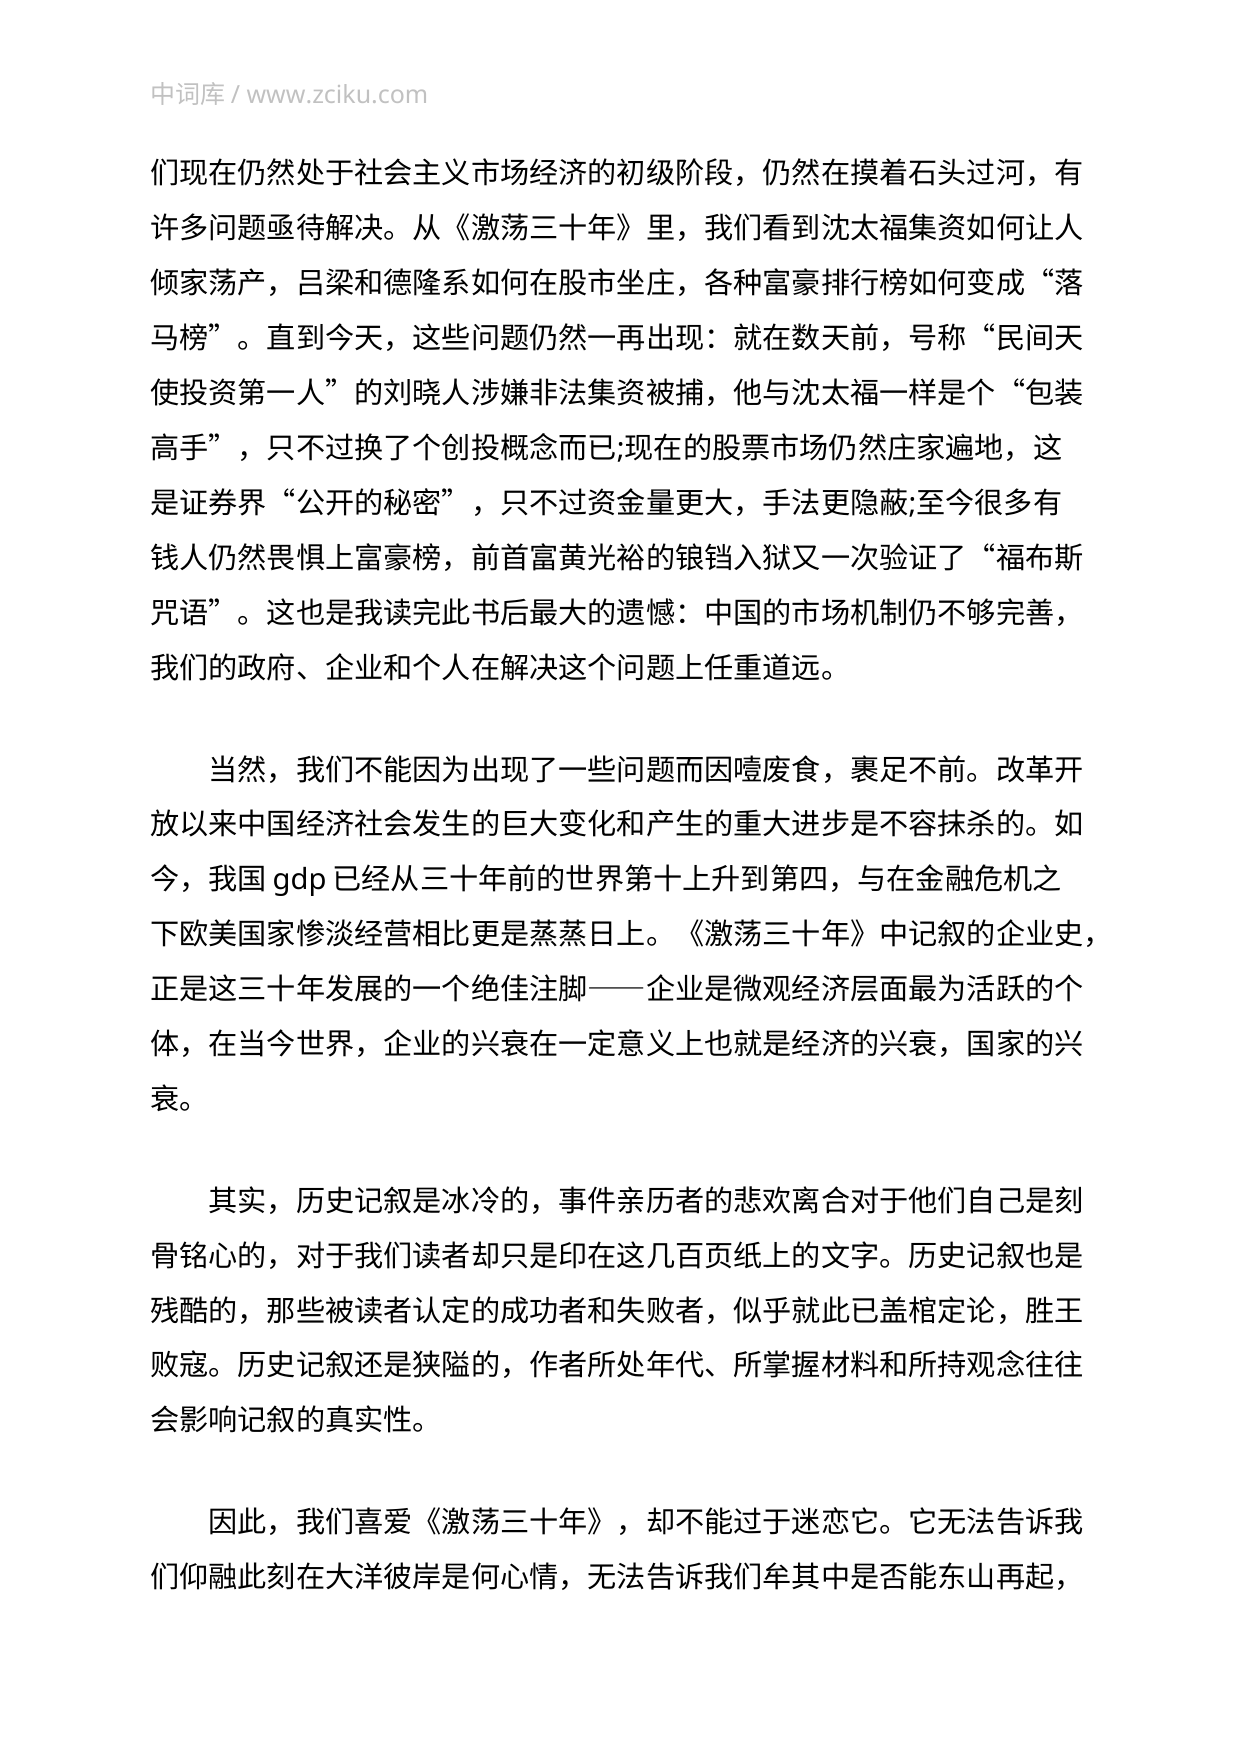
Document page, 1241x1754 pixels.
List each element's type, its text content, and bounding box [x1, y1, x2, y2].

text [150, 150, 1090, 687]
text 当然，我们不能因为出现了一些问题而因噎废食，裹足不前。改革开放以来中国经济社会发生的巨大变化和产生的重大进步是不容抹杀的。如今，我国gdp已经从三十年前的世界第十上升到第四，与在金融危机之下欧美国家惨淡经营相比更是蒸蒸日上。《激荡三十年》中记叙的企业史，正是这三十年发展的一个绝佳注脚——企业是微观经济层面最为活跃的个体，在当今世界，企业的兴衰在一定意义上也就是经济的兴衰，国家的兴衰。 [150, 746, 1090, 1118]
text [150, 1499, 1090, 1596]
text 其实，历史记叙是冰冷的，事件亲历者的悲欢离合对于他们自己是刻骨铭心的，对于我们读者却只是印在这几百页纸上的文字。历史记叙也是残酷的，那些被读者认定的成功者和失败者，似乎就此已盖棺定论，胜王败寇。历史记叙还是狭隘的，作者所处年代、所掌握材料和所持观念往往会影响记叙的真实性。 [150, 1177, 1090, 1439]
